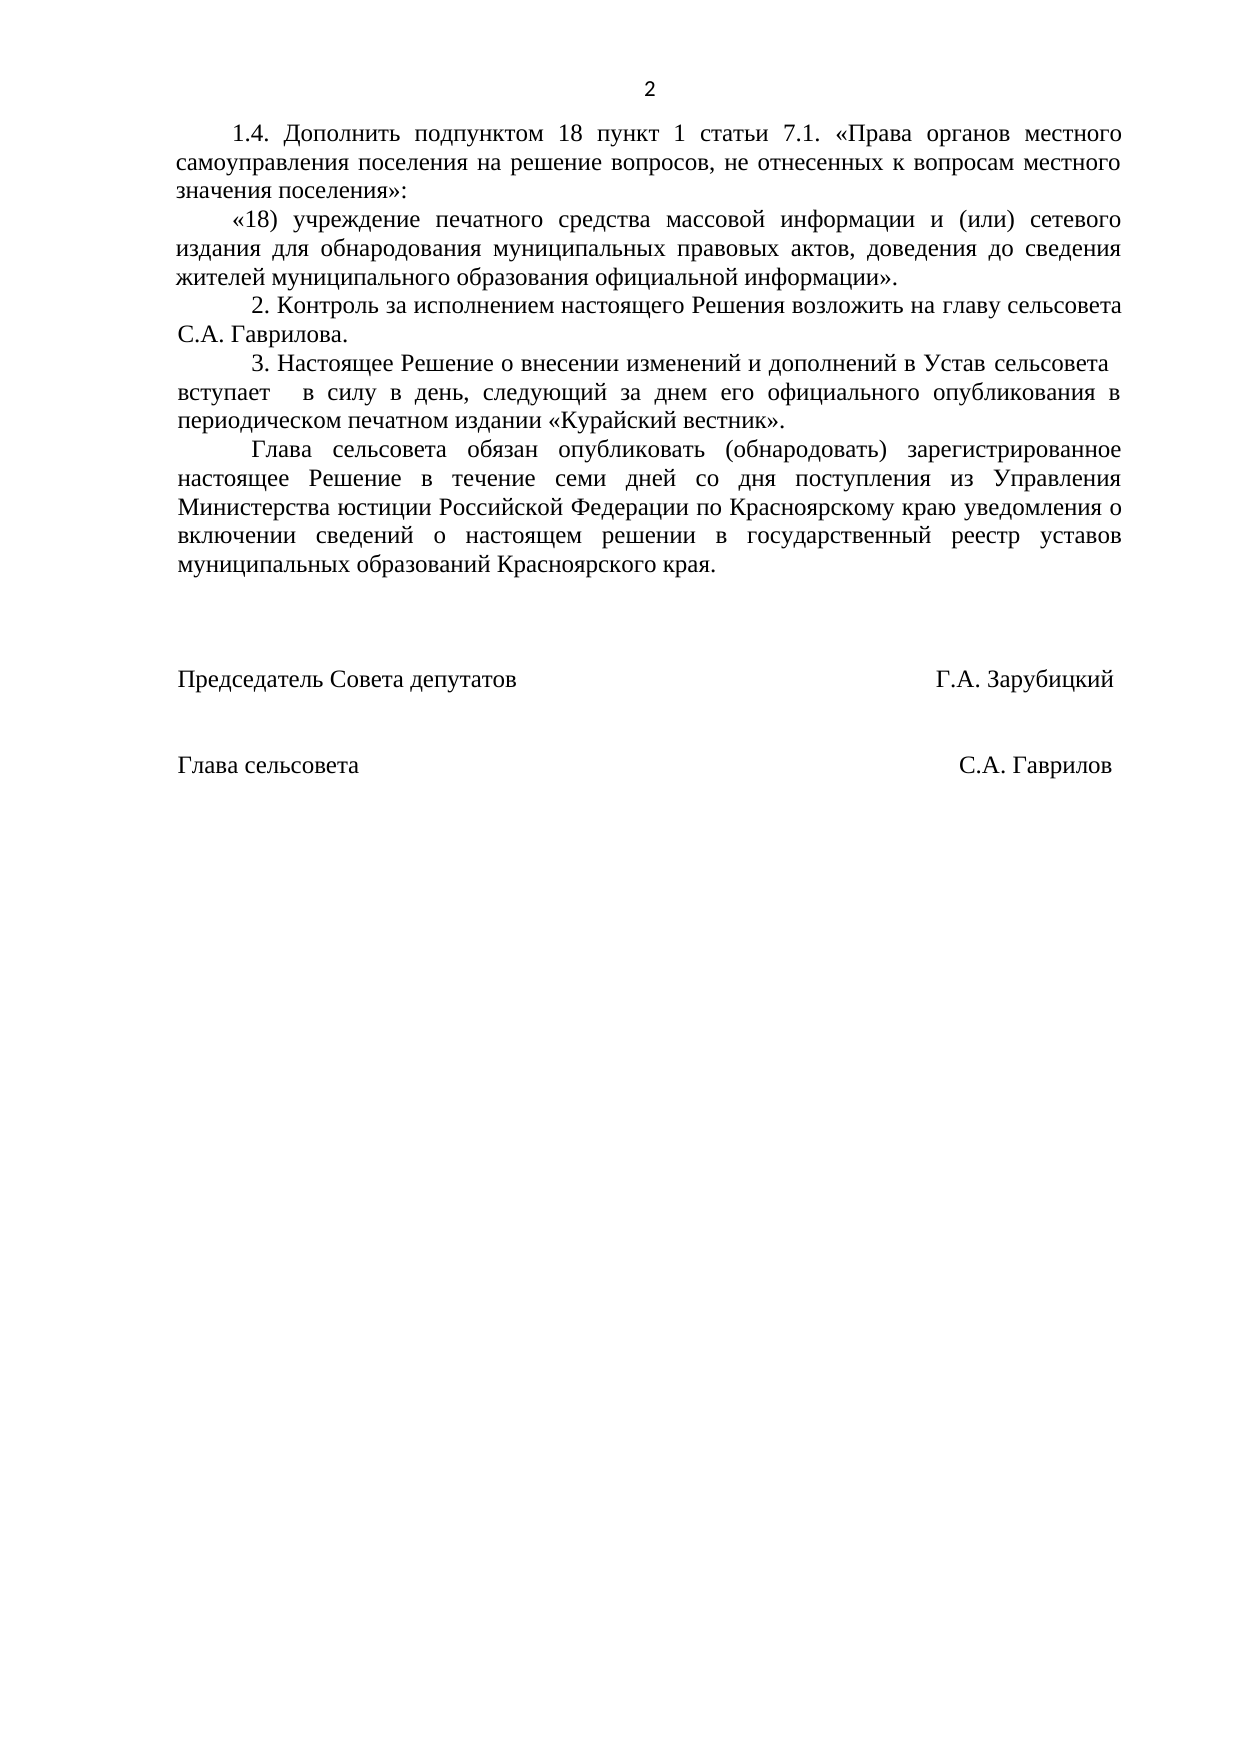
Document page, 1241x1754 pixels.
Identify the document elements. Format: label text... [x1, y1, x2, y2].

text Председатель Совета депутатов Г.А. Зарубицкий [177, 664, 1122, 693]
text 3. Настоящее Решение о внесении изменений и дополнений в Устав сельсовета вступает в силу в день, следующий за днем его официального опубликования в периодическом печатном издании «Курайский вестник». [177, 348, 1122, 434]
text «18) учреждение печатного средства массовой информации и (или) сетевого издания для обнародования муниципальных правовых актов, доведения до сведения жителей муниципального образования официальной информации». [176, 204, 1122, 291]
text 1.4. Дополнить подпунктом 18 пункт 1 статьи 7.1. «Права органов местного самоуправления поселения на решение вопросов, не отнесенных к вопросам местного значения поселения»: [176, 118, 1122, 204]
text Глава сельсовета С.А. Гаврилов [177, 751, 1122, 779]
text Глава сельсовета обязан опубликовать (обнародовать) зарегистрированное настоящее Решение в течение семи дней со дня поступления из Управления Министерства юстиции Российской Федерации по Красноярскому краю уведомления о включении сведений о настоящем решении в государственный реестр уставов муниципальных образований Красноярского края. [177, 434, 1122, 578]
text 2. Контроль за исполнением настоящего Решения возложить на главу сельсовета С.А. Гаврилова. [177, 291, 1122, 348]
